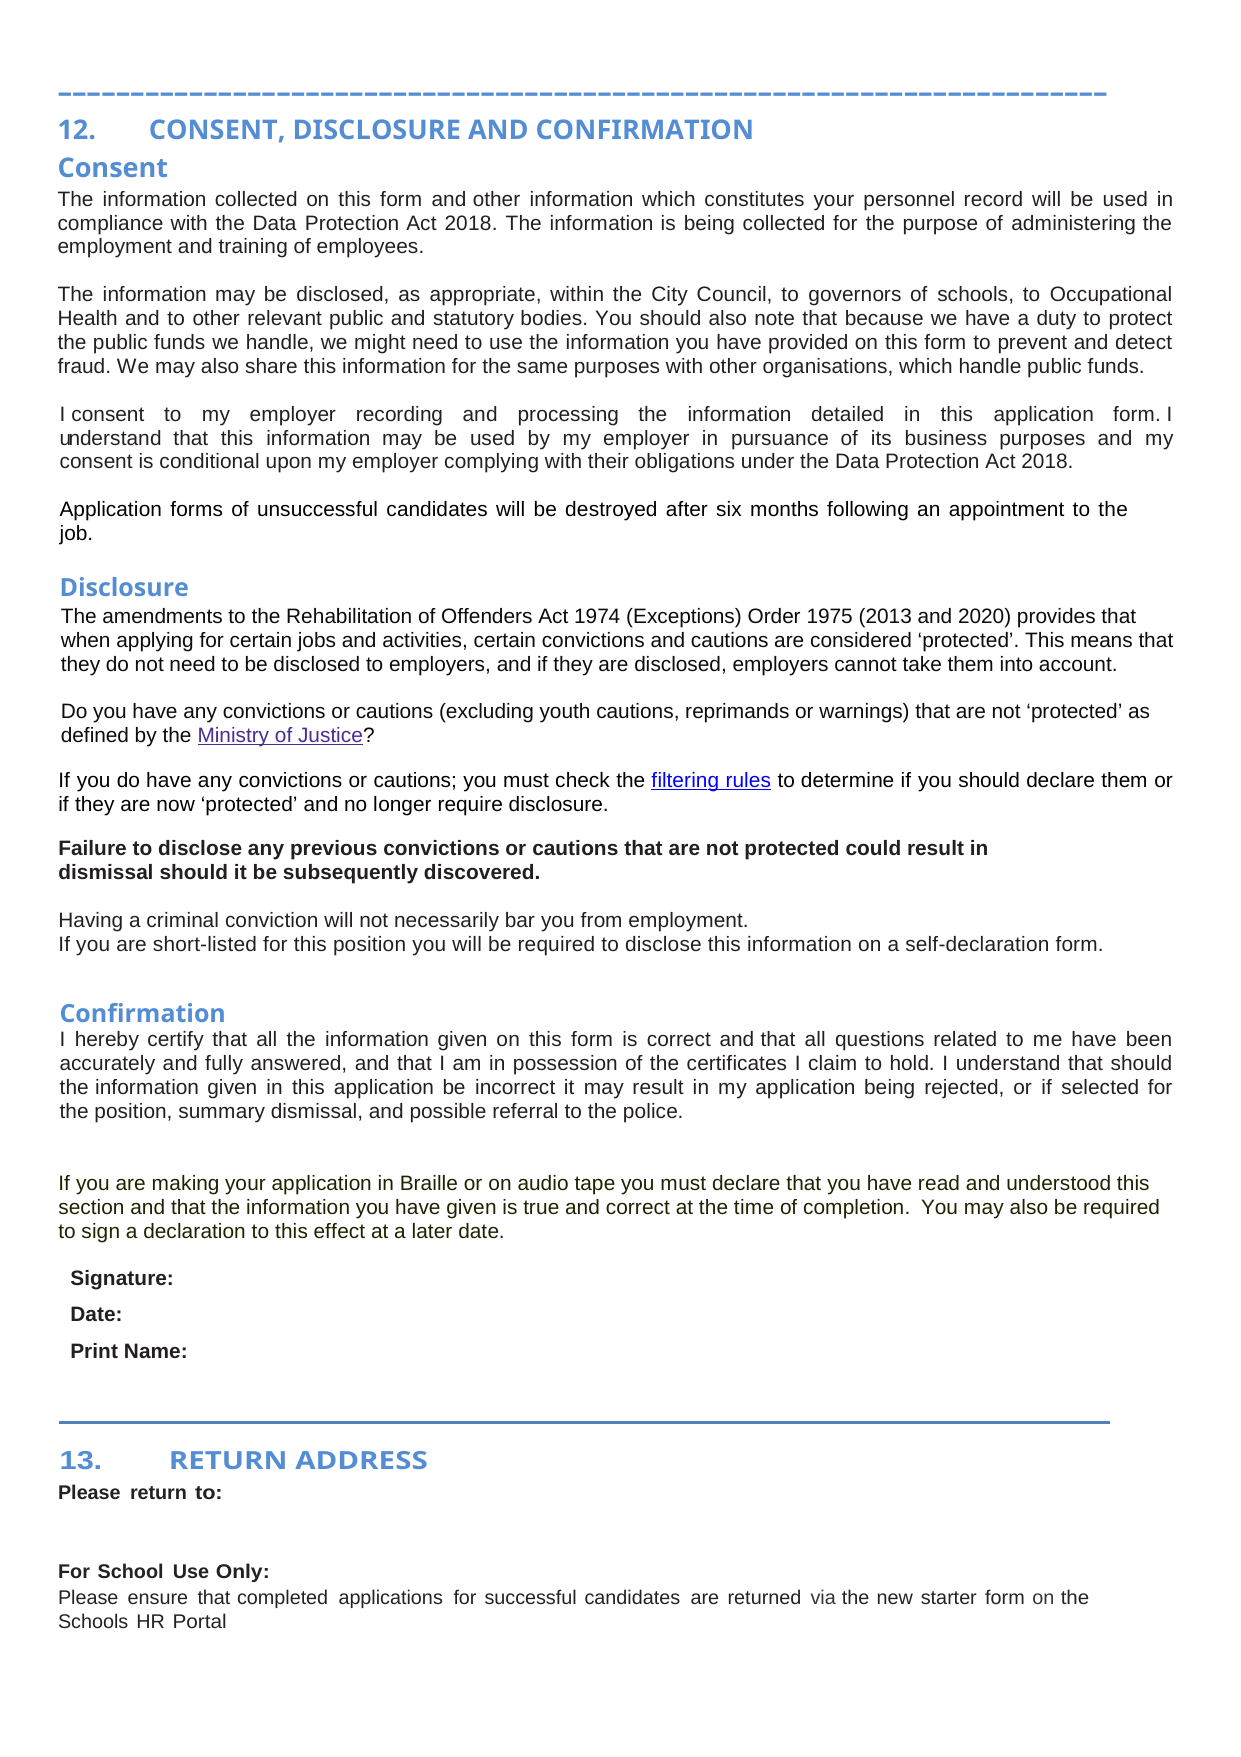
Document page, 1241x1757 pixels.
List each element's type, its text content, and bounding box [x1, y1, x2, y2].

text Confirmation [59, 1004, 1173, 1028]
text 13. RETURN ADDRESS [59, 1442, 1182, 1477]
text –––––––––––––––––––––––––––––––––––––––––––––––––––––––––––––––––––––––– [57, 71, 1117, 111]
text Application forms of unsuccessful candidates will be destroyed after six months following an appointment to the job. [59, 497, 1128, 545]
text Signature: [70, 1266, 1183, 1290]
text If you do have any convictions or cautions; you must check the filtering rules to determine if you should declare them or if they are now ‘protected’ and no longer require disclosure. [58, 768, 1172, 816]
text Failure to disclose any previous convictions or cautions that are not protected could result in dismissal should it be subsequently discovered. [58, 836, 1086, 883]
text Consent [57, 149, 1183, 187]
text I consent to my employer recording and processing the information detailed in this application form. I understand that this information may be used by my employer in pursuance of its business purposes and my consent is conditional upon my employer complying with their obligations under the Data Protection Act 2018. [59, 402, 1174, 473]
text Having a criminal conviction will not necessarily bar you from employment. [58, 908, 1169, 932]
text The amendments to the Rehabilitation of Offenders Act 1974 (Exceptions) Order 1975 (2013 and 2020) provides that when applying for certain jobs and activities, certain convictions and cautions are considered ‘protected’. This means that they do not need to be disclosed to employers, and if they are disclosed, employers cannot take them into account. [61, 603, 1180, 675]
text The information may be disclosed, as appropriate, within the City Council, to governors of schools, to Occupational Health and to other relevant public and statutory bodies. You should also note that because we have a duty to protect the public funds we handle, we might need to use the information you have provided on this form to prevent and detect fraud. We may also share this information for the same purposes with other organisations, which handle public funds. [57, 282, 1173, 378]
text Do you have any convictions or cautions (excluding youth cautions, reprimands or warnings) that are not ‘protected’ as defined by the Ministry of Justice? [374, 699, 1180, 747]
text Please return to: [58, 1481, 1182, 1504]
text Date: [70, 1302, 1183, 1326]
text 12. CONSENT, DISCLOSURE AND CONFIRMATION [57, 111, 1183, 149]
text Please ensure that completed applications for successful candidates are returned via the new starter form on the [58, 1586, 1182, 1608]
text For School Use Only: [58, 1560, 1182, 1583]
text The information collected on this form and other information which constitutes your personnel record will be used in compliance with the Data Protection Act 2018. The information is being collected for the purpose of administering the employment and training of employees. [57, 187, 1173, 259]
text I hereby certify that all the information given on this form is correct and that all questions related to me have been accurately and fully answered, and that I am in possession of the certificates I claim to hold. I understand that should the information given in this application be incorrect it may result in my application being rejected, or if selected for the position, summary dismissal, and possible referral to the police. [59, 1028, 1173, 1123]
text Disclosure [59, 569, 246, 603]
text If you are short-listed for this position you will be required to disclose this information on a self-declaration form. [58, 932, 1169, 956]
text Schools HR Porta [58, 1610, 1182, 1632]
text If you are making your application in Braille or on audio tape you must declare that you have read and understood this section and that the information you have given is true and correct at the time of completion. You may also be required to sign a declaration to this effect at a later date. [58, 1171, 1161, 1243]
text Print Name: [70, 1338, 1182, 1362]
